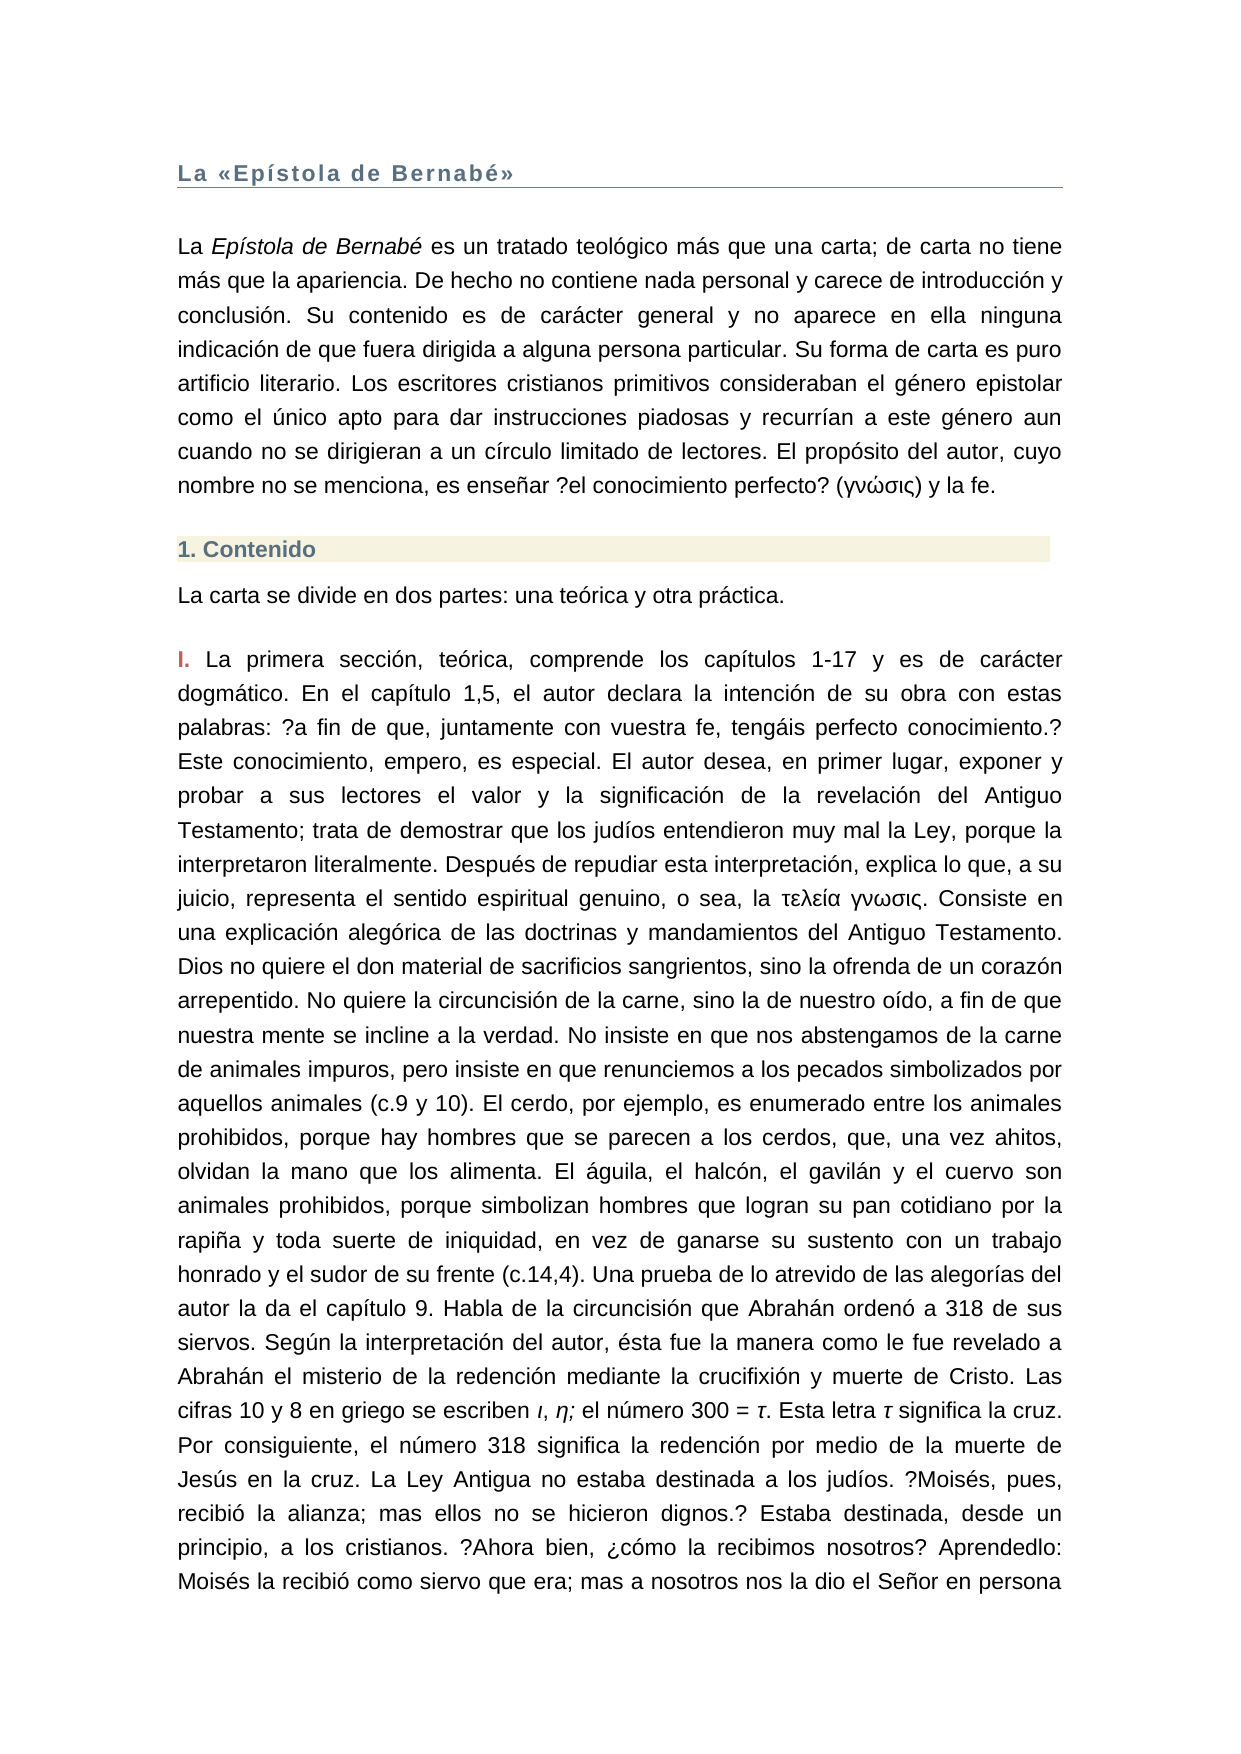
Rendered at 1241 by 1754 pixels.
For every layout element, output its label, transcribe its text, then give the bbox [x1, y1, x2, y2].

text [177, 646, 1063, 1595]
text La carta se divide en dos partes: una teórica y otra práctica. [177, 582, 1063, 609]
subtitle 1. Contenido [177, 536, 1050, 562]
subtitle La «Epístola de Bernabé» [177, 160, 1063, 187]
text La Epístola de Bernabé es un tratado teológico más que una carta; de carta no tiene más que la apariencia. De hecho no contiene nada personal y carece de introducción y conclusión. Su contenido es de carácter general y no aparece en ella ninguna indicación de que fuera dirigida a alguna persona particular. Su forma de carta es puro artificio literario. Los escritores cristianos primitivos consideraban el género epistolar como el único apto para dar instrucciones piadosas y recurrían a este género aun cuando no se dirigieran a un círculo limitado de lectores. El propósito del autor, cuyo nombre no se menciona, es enseñar ?el conocimiento perfecto? (γνώσις) y la fe. [177, 233, 1063, 499]
